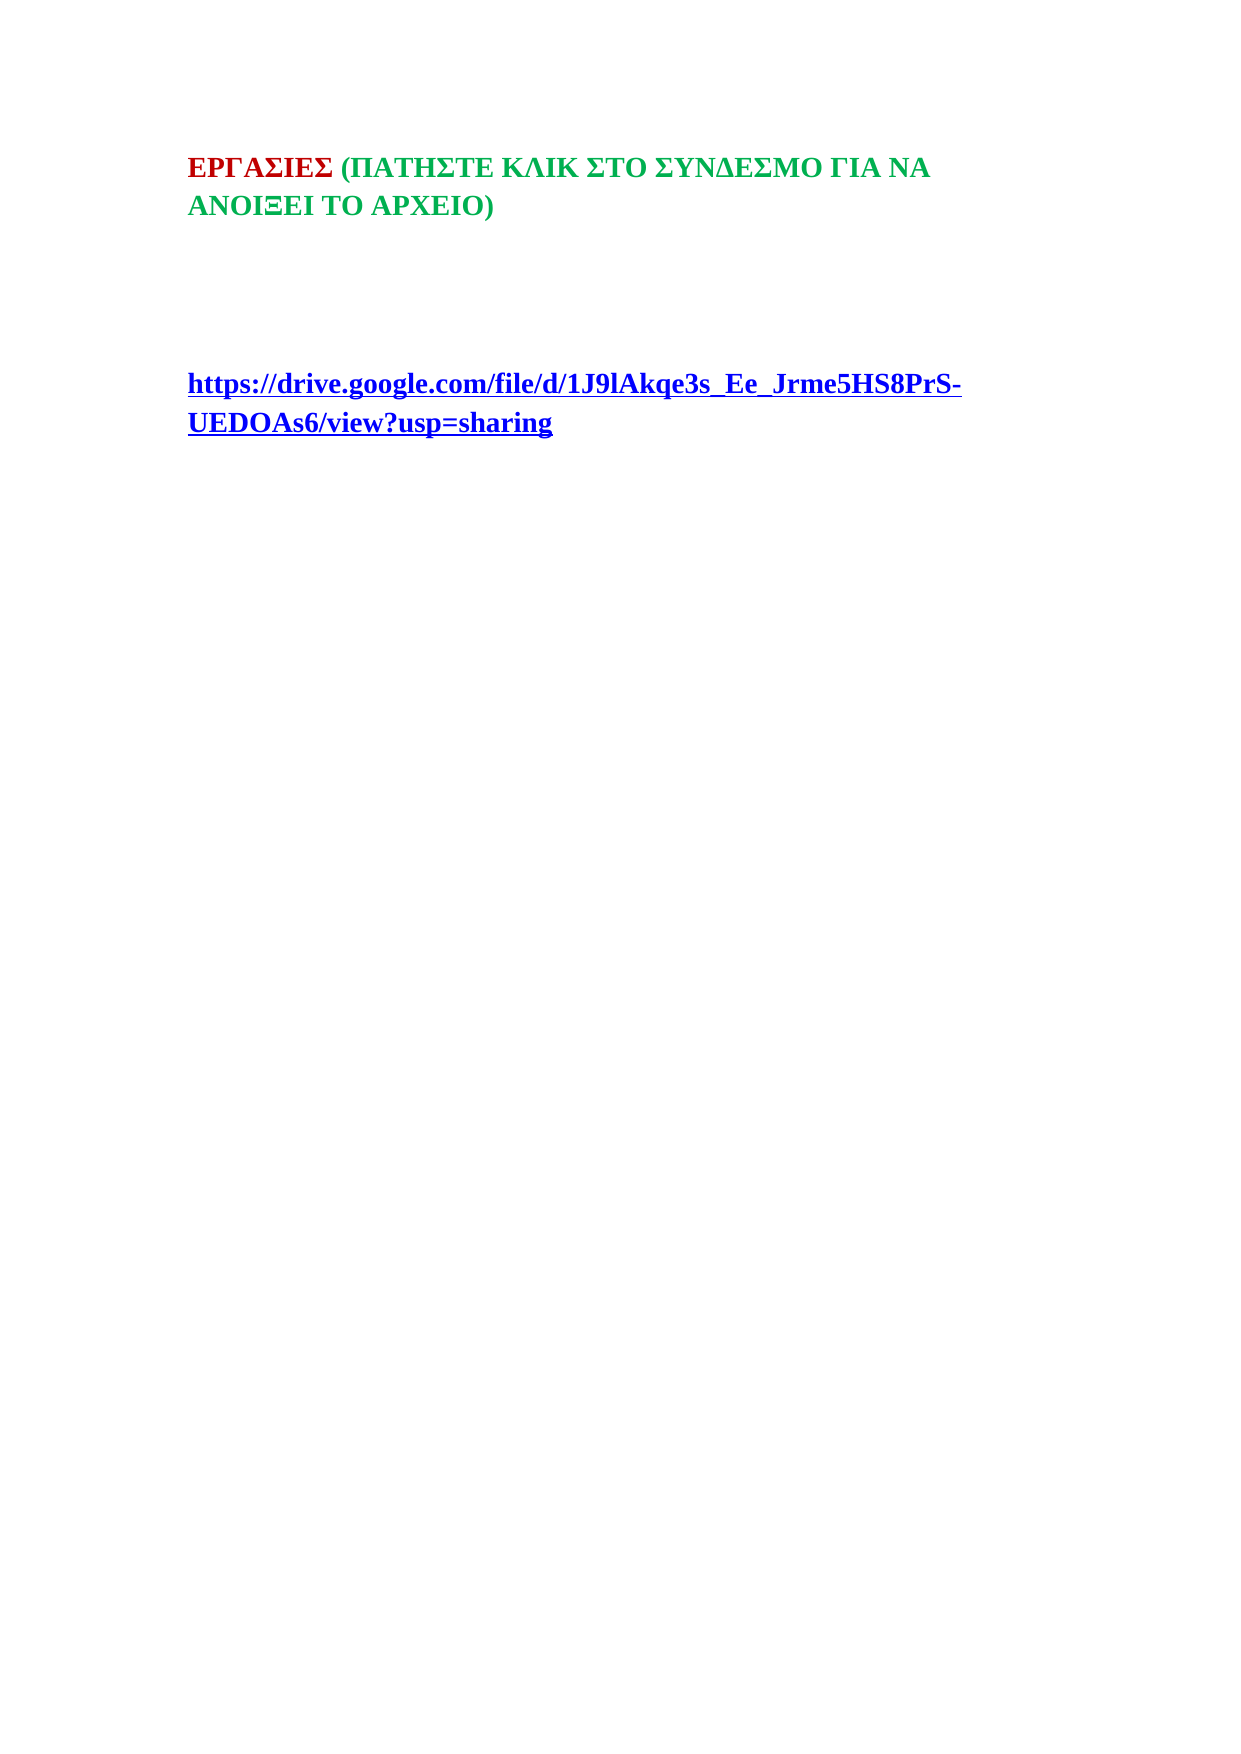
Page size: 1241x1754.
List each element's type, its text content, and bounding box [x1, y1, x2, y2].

text ΕΡΓΑΣΙΕΣ (ΠΑΤΗΣΤΕ ΚΛΙΚ ΣΤΟ ΣΥΝΔΕΣΜΟ ΓΙΑ ΝΑ ΑΝΟΙΞΕΙ ΤΟ ΑΡΧΕΙΟ) [187, 150, 1053, 222]
text https://drive.google.com/file/d/1J9lAkqe3s_Ee_Jrme5HS8PrS-UEDOAs6/view?usp=sharing [187, 367, 1053, 439]
